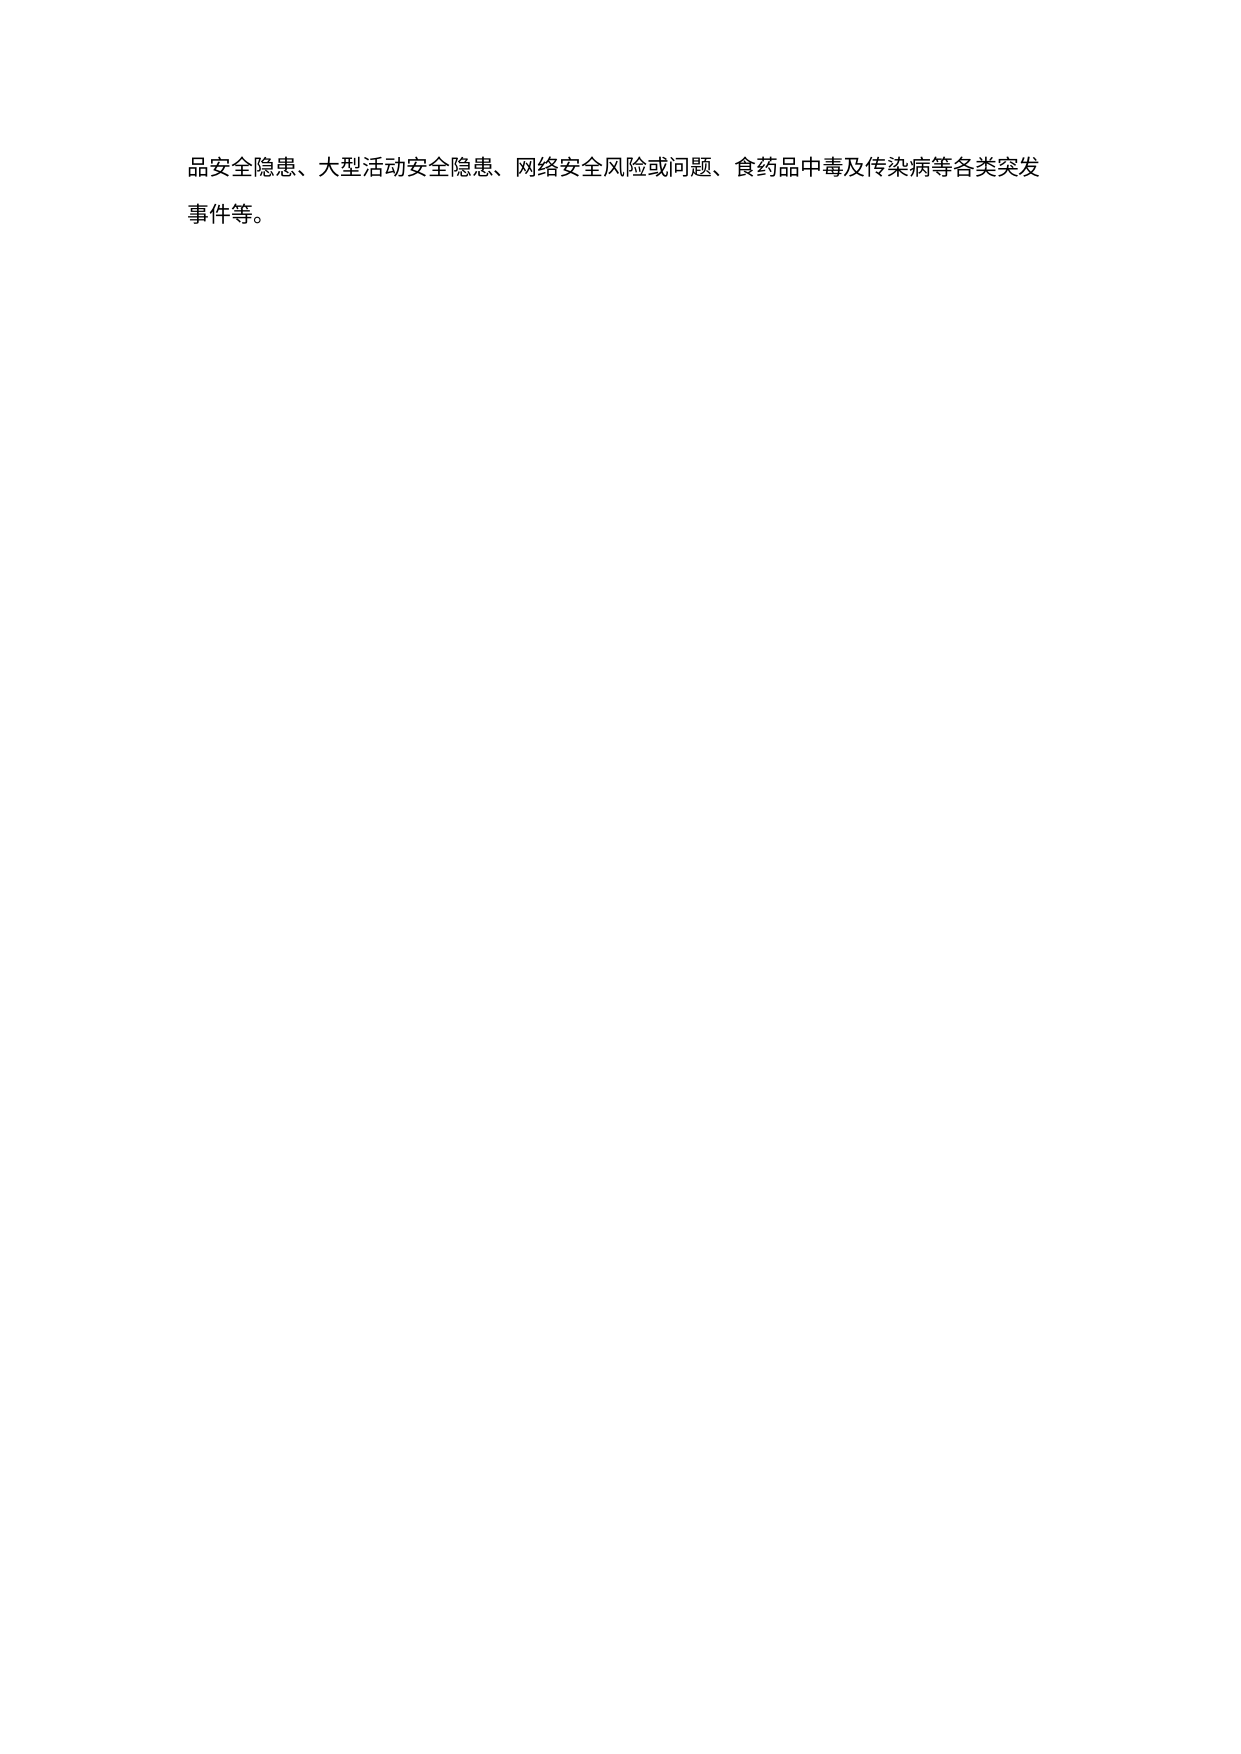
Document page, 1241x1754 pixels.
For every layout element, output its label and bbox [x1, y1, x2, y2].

text [187, 150, 1053, 229]
